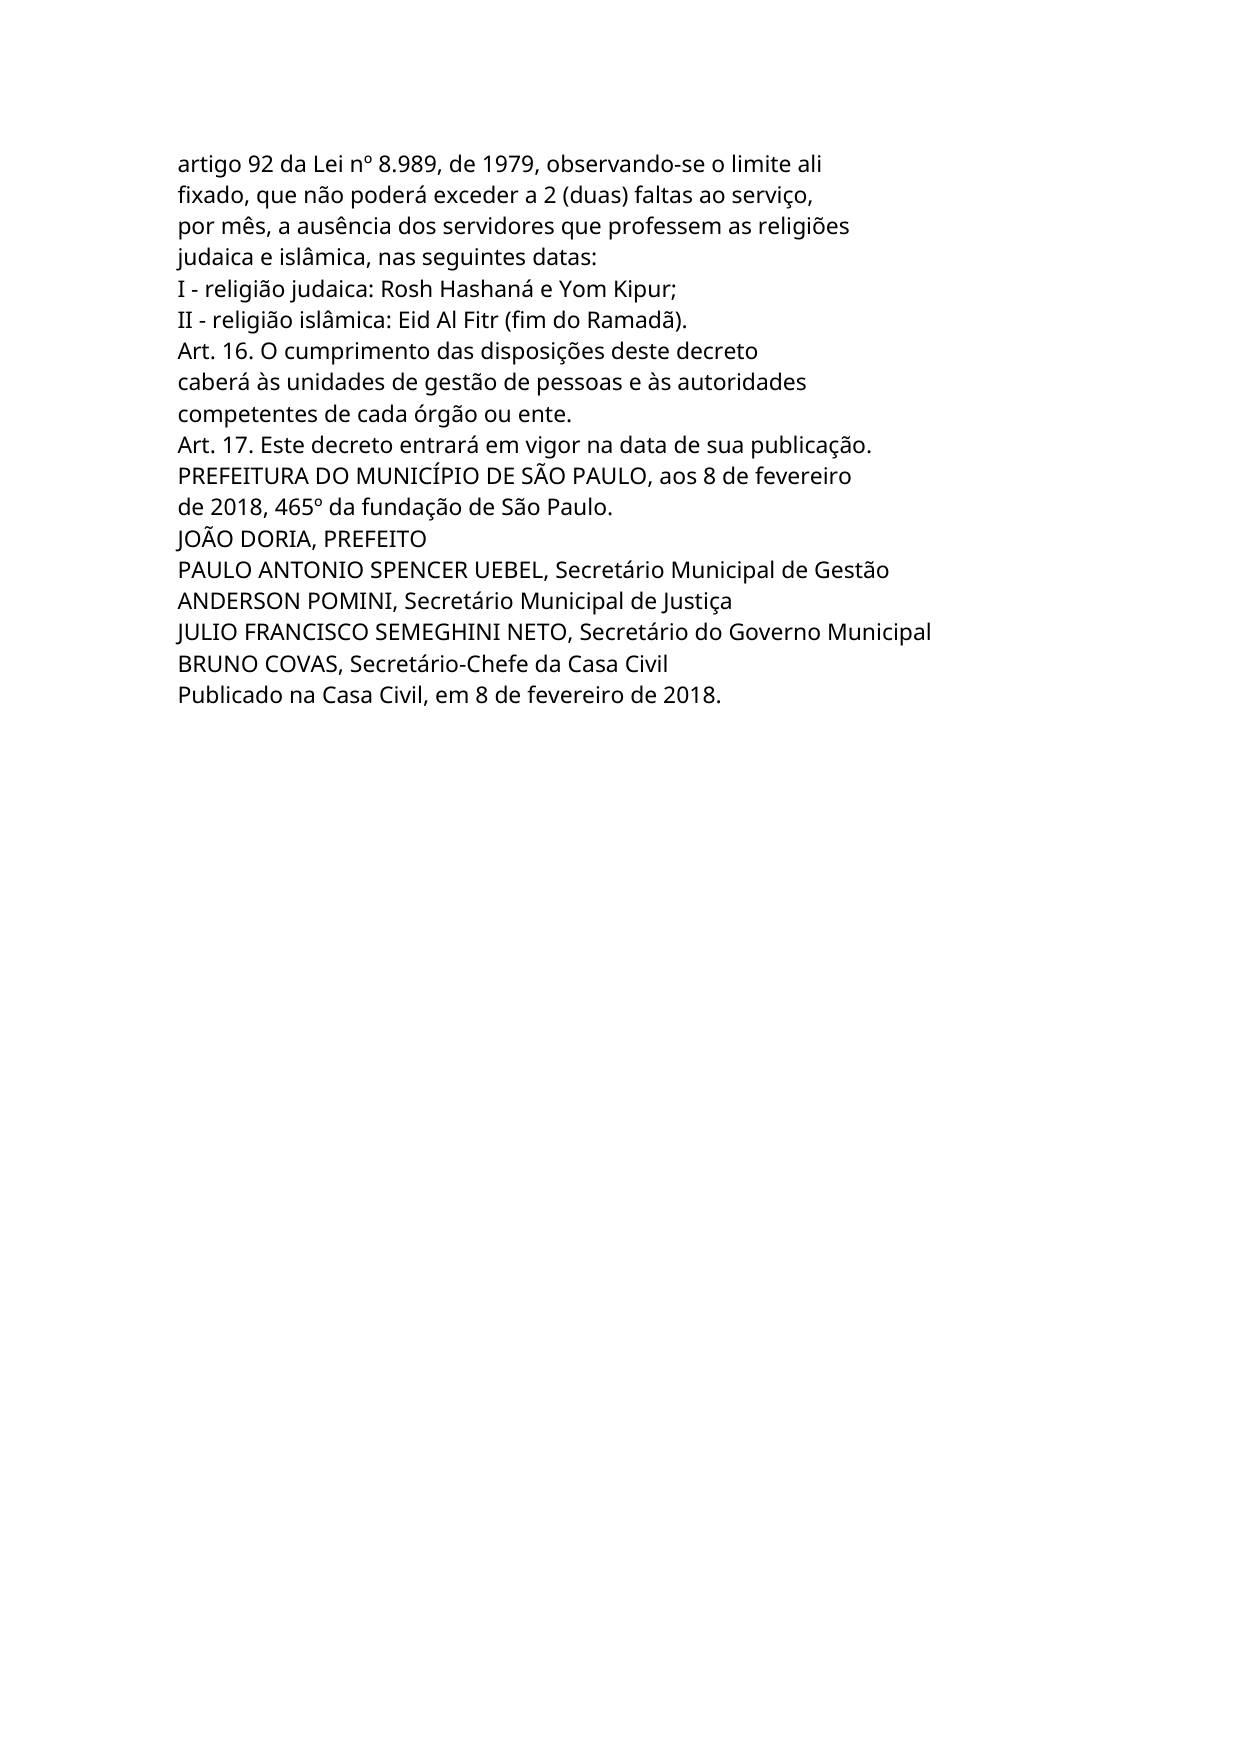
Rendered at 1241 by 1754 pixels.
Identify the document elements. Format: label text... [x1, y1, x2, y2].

text Art. 16. O cumprimento das disposições deste decreto [177, 335, 1063, 366]
text I - religião judaica: Rosh Hashaná e Yom Kipur; [177, 273, 1063, 304]
text BRUNO COVAS, Secretário-Chefe da Casa Civil [177, 648, 1063, 679]
text JULIO FRANCISCO SEMEGHINI NETO, Secretário do Governo Municipal [177, 616, 1063, 648]
text PREFEITURA DO MUNICÍPIO DE SÃO PAULO, aos 8 de fevereiro [177, 460, 1063, 491]
text de 2018, 465º da fundação de São Paulo. [177, 491, 1063, 523]
text caberá às unidades de gestão de pessoas e às autoridades [177, 366, 1063, 398]
text Publicado na Casa Civil, em 8 de fevereiro de 2018. [177, 679, 1063, 710]
text por mês, a ausência dos servidores que professem as religiões [177, 210, 1063, 241]
text judaica e islâmica, nas seguintes datas: [177, 241, 1063, 273]
text artigo 92 da Lei nº 8.989, de 1979, observando-se o limite ali [177, 148, 1063, 179]
text JOÃO DORIA, PREFEITO [177, 523, 1063, 554]
text ANDERSON POMINI, Secretário Municipal de Justiça [177, 585, 1063, 616]
text fixado, que não poderá exceder a 2 (duas) faltas ao serviço, [177, 179, 1063, 210]
text competentes de cada órgão ou ente. [177, 398, 1063, 429]
text II - religião islâmica: Eid Al Fitr (fim do Ramadã). [177, 304, 1063, 335]
text PAULO ANTONIO SPENCER UEBEL, Secretário Municipal de Gestão [177, 554, 1063, 585]
text Art. 17. Este decreto entrará em vigor na data de sua publicação. [177, 429, 1063, 460]
